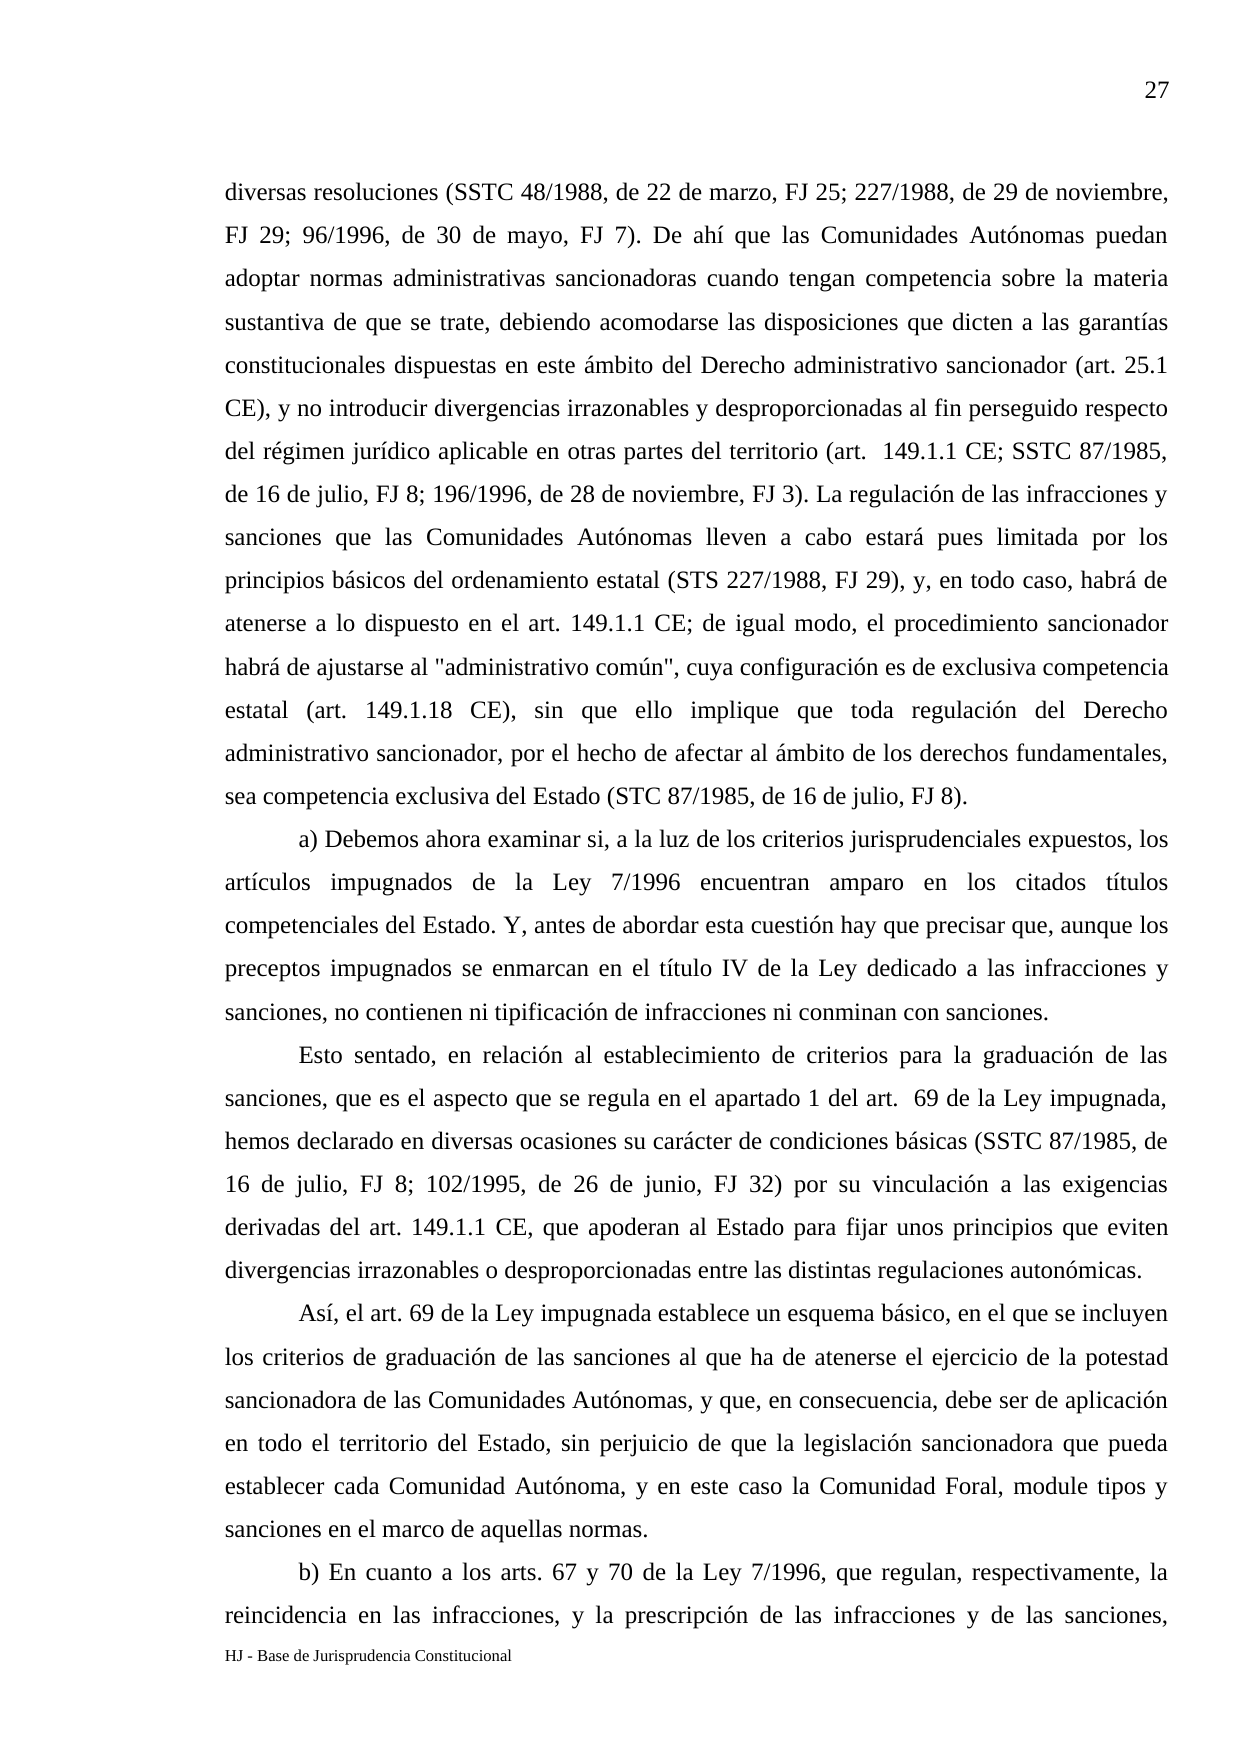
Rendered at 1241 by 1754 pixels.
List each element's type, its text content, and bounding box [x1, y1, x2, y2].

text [224, 177, 1169, 810]
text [224, 1557, 1169, 1629]
text Esto sentado, en relación al establecimiento de criterios para la graduación de las sanciones, que es el aspecto que se regula en el apartado 1 del art. 69 de la Ley impugnada, hemos declarado en diversas ocasiones su carácter de condiciones básicas (SSTC 87/1985, de 16 de julio, FJ 8; 102/1995, de 26 de junio, FJ 32) por su vinculación a las exigencias derivadas del art. 149.1.1 CE, que apoderan al Estado para fijar unos principios que eviten divergencias irrazonables o desproporcionadas entre las distintas regulaciones autonómicas. [224, 1040, 1169, 1284]
text a) Debemos ahora examinar si, a la luz de los criterios jurisprudenciales expuestos, los artículos impugnados de la Ley 7/1996 encuentran amparo en los citados títulos competenciales del Estado. Y, antes de abordar esta cuestión hay que precisar que, aunque los preceptos impugnados se enmarcan en el título IV de la Ley dedicado a las infracciones y sanciones, no contienen ni tipificación de infracciones ni conminan con sanciones. [224, 824, 1169, 1025]
text Así, el art. 69 de la Ley impugnada establece un esquema básico, en el que se incluyen los criterios de graduación de las sanciones al que ha de atenerse el ejercicio de la potestad sancionadora de las Comunidades Autónomas, y que, en consecuencia, debe ser de aplicación en todo el territorio del Estado, sin perjuicio de que la legislación sancionadora que pueda establecer cada Comunidad Autónoma, y en este caso la Comunidad Foral, module tipos y sanciones en el marco de aquellas normas. [224, 1298, 1169, 1543]
